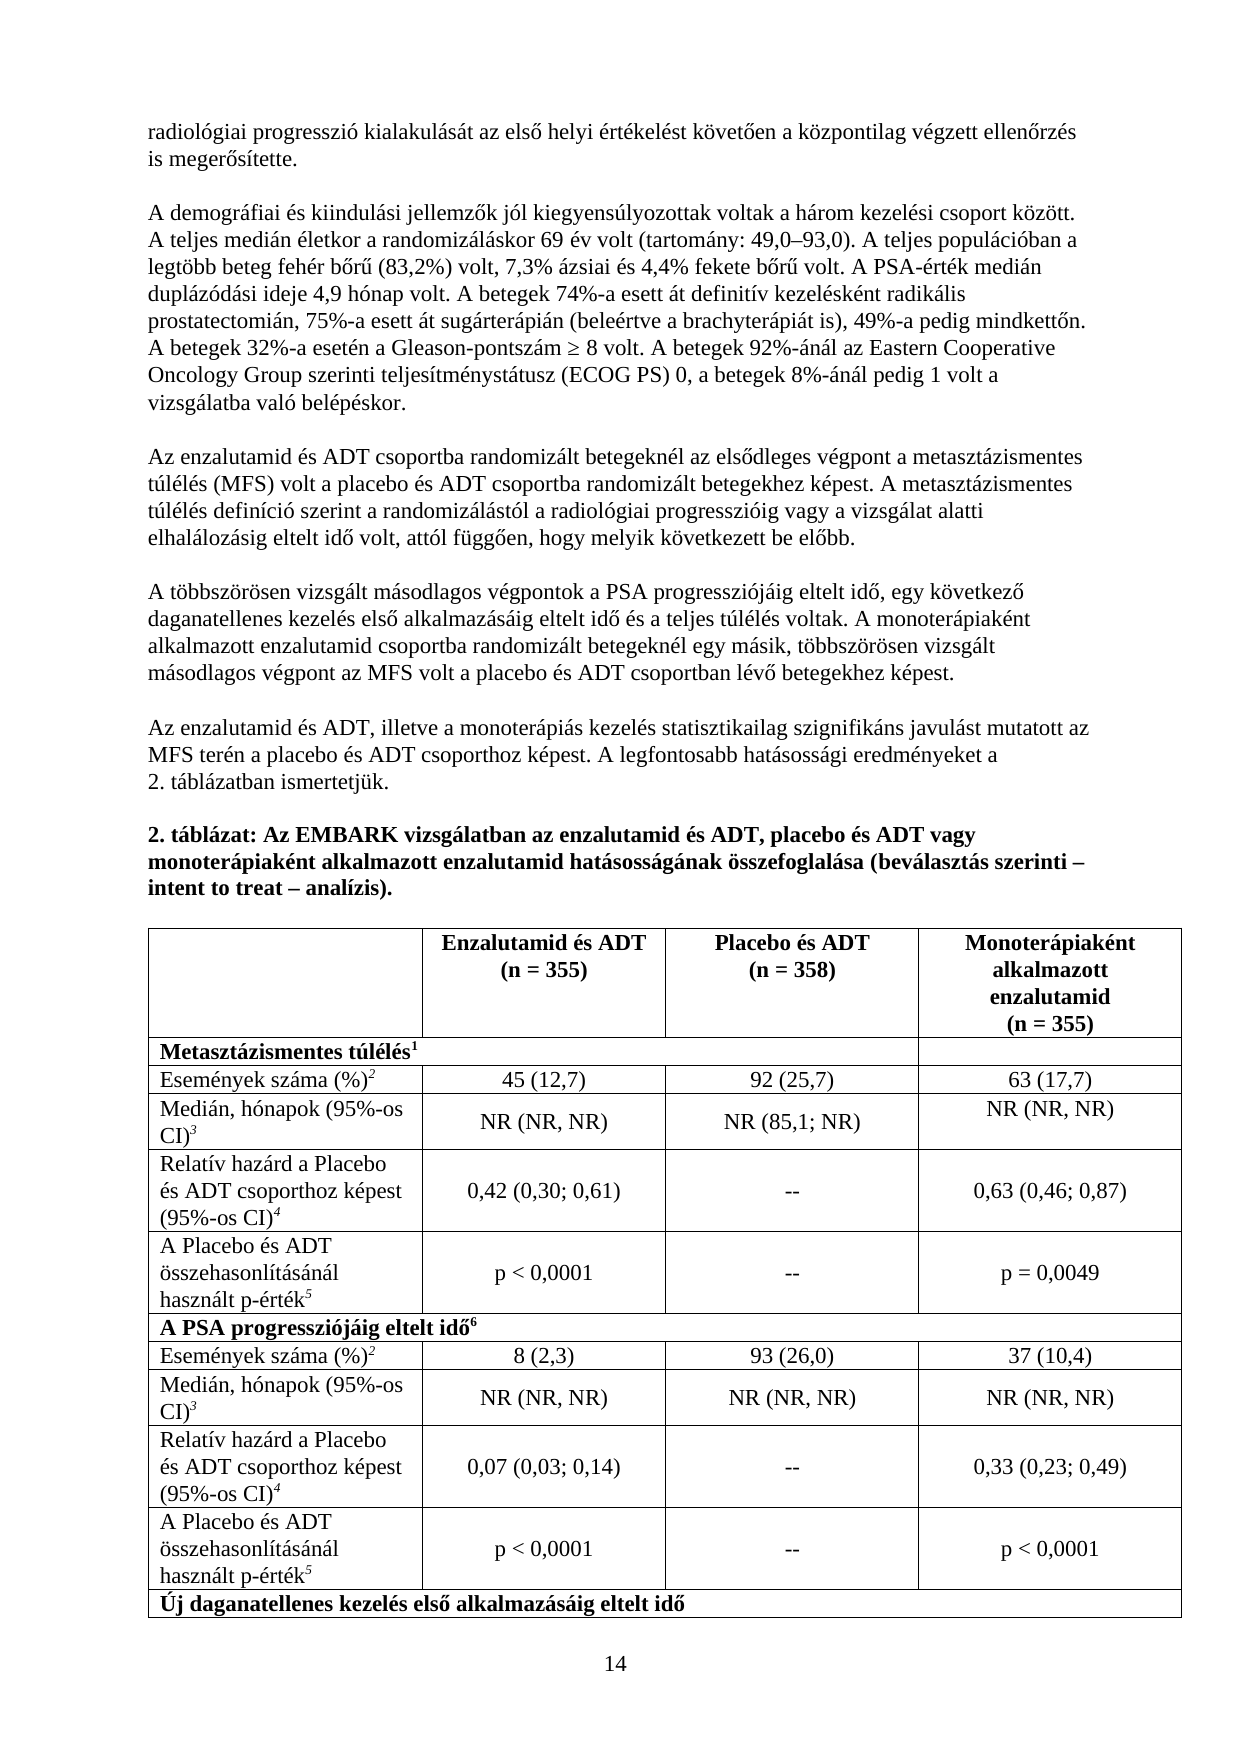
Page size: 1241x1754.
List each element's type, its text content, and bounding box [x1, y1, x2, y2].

table_cell NR (NR, NR) [423, 1094, 665, 1148]
table_cell NR (85,1; NR) [666, 1094, 918, 1148]
table_cell Medián, hónapok (95%-os CI)3 [149, 1094, 422, 1148]
table_cell 8 (2,3) [423, 1342, 665, 1369]
table_cell p < 0,0001 [423, 1232, 665, 1313]
table_cell Események száma (%)2 [149, 1342, 422, 1369]
table_cell NR (NR, NR) [919, 1094, 1181, 1148]
table_cell 0,33 (0,23; 0,49) [919, 1426, 1181, 1507]
table_cell A PSA progressziójáig eltelt idő6 [149, 1314, 1181, 1341]
table_header Placebo és ADT (n = 358) [666, 929, 918, 1037]
table_cell NR (NR, NR) [423, 1370, 665, 1424]
text A többszörösen vizsgált másodlagos végpontok a PSA progressziójáig eltelt idő, egy következő daganatellenes kezelés első alkalmazásáig eltelt idő és a teljes túlélés voltak. A monoterápiaként alkalmazott enzalutamid csoportba randomizált betegeknél egy másik, többszörösen vizsgált másodlagos végpont az MFS volt a placebo és ADT csoportban lévő betegekhez képest. [148, 578, 1092, 686]
table_cell 63 (17,7) [919, 1066, 1181, 1093]
table_header Enzalutamid és ADT (n = 355) [423, 929, 665, 1037]
table_cell 0,63 (0,46; 0,87) [919, 1150, 1181, 1231]
table_cell Medián, hónapok (95%-os CI)3 [149, 1370, 422, 1424]
table_cell 93 (26,0) [666, 1342, 918, 1369]
table_cell Relatív hazárd a Placebo és ADT csoporthoz képest (95%-os CI)4 [149, 1150, 422, 1231]
table_cell Metasztázismentes túlélés1 [149, 1038, 918, 1065]
text Az enzalutamid és ADT, illetve a monoterápiás kezelés statisztikailag szignifikáns javulást mutatott az MFS terén a placebo és ADT csoporthoz képest. A legfontosabb hatásossági eredményeket a 2. táblázatban ismertetjük. [148, 713, 1092, 794]
table_cell Események száma (%)2 [149, 1066, 422, 1093]
text 2. táblázat: Az EMBARK vizsgálatban az enzalutamid és ADT, placebo és ADT vagy monoterápiaként alkalmazott enzalutamid hatásosságának összefoglalása (beválasztás szerinti – intent to treat – analízis). [148, 822, 1092, 901]
table_cell -- [666, 1508, 918, 1589]
table_cell NR (NR, NR) [919, 1370, 1181, 1424]
table_cell -- [666, 1426, 918, 1507]
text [148, 118, 1092, 172]
table_cell p = 0,0049 [919, 1232, 1181, 1313]
table_cell Relatív hazárd a Placebo és ADT csoporthoz képest (95%-os CI)4 [149, 1426, 422, 1507]
table_cell A Placebo és ADT összehasonlításánál használt p-érték5 [149, 1232, 422, 1313]
table_cell A Placebo és ADT összehasonlításánál használt p-érték5 [149, 1508, 422, 1589]
table_header Monoterápiaként alkalmazott enzalutamid (n = 355) [919, 929, 1181, 1037]
table_cell 0,07 (0,03; 0,14) [423, 1426, 665, 1507]
table_cell -- [666, 1150, 918, 1231]
table_header [149, 929, 422, 1037]
table_cell p < 0,0001 [919, 1508, 1181, 1589]
table_cell -- [666, 1232, 918, 1313]
table_cell 45 (12,7) [423, 1066, 665, 1093]
table_cell p < 0,0001 [423, 1508, 665, 1589]
table_cell NR (NR, NR) [666, 1370, 918, 1424]
text A demográfiai és kiindulási jellemzők jól kiegyensúlyozottak voltak a három kezelési csoport között. A teljes medián életkor a randomizáláskor 69 év volt (tartomány: 49,0–93,0). A teljes populációban a legtöbb beteg fehér bőrű (83,2%) volt, 7,3% ázsiai és 4,4% fekete bőrű volt. A PSA-érték medián duplázódási ideje 4,9 hónap volt. A betegek 74%-a esett át definitív kezelésként radikális prostatectomián, 75%-a esett át sugárterápián (beleértve a brachyterápiát is), 49%-a pedig mindkettőn. A betegek 32%-a esetén a Gleason-pontszám ≥ 8 volt. A betegek 92%-ánál az Eastern Cooperative Oncology Group szerinti teljesítménystátusz (ECOG PS) 0, a betegek 8%-ánál pedig 1 volt a vizsgálatba való belépéskor. [148, 199, 1092, 415]
table_cell 92 (25,7) [666, 1066, 918, 1093]
table_cell [919, 1038, 1181, 1065]
table_cell Új daganatellenes kezelés első alkalmazásáig eltelt idő [149, 1590, 1181, 1617]
text Az enzalutamid és ADT csoportba randomizált betegeknél az elsődleges végpont a metasztázismentes túlélés (MFS) volt a placebo és ADT csoportba randomizált betegekhez képest. A metasztázismentes túlélés definíció szerint a randomizálástól a radiológiai progresszióig vagy a vizsgálat alatti elhalálozásig eltelt idő volt, attól függően, hogy melyik következett be előbb. [148, 442, 1092, 551]
table_cell 37 (10,4) [919, 1342, 1181, 1369]
table_cell 0,42 (0,30; 0,61) [423, 1150, 665, 1231]
